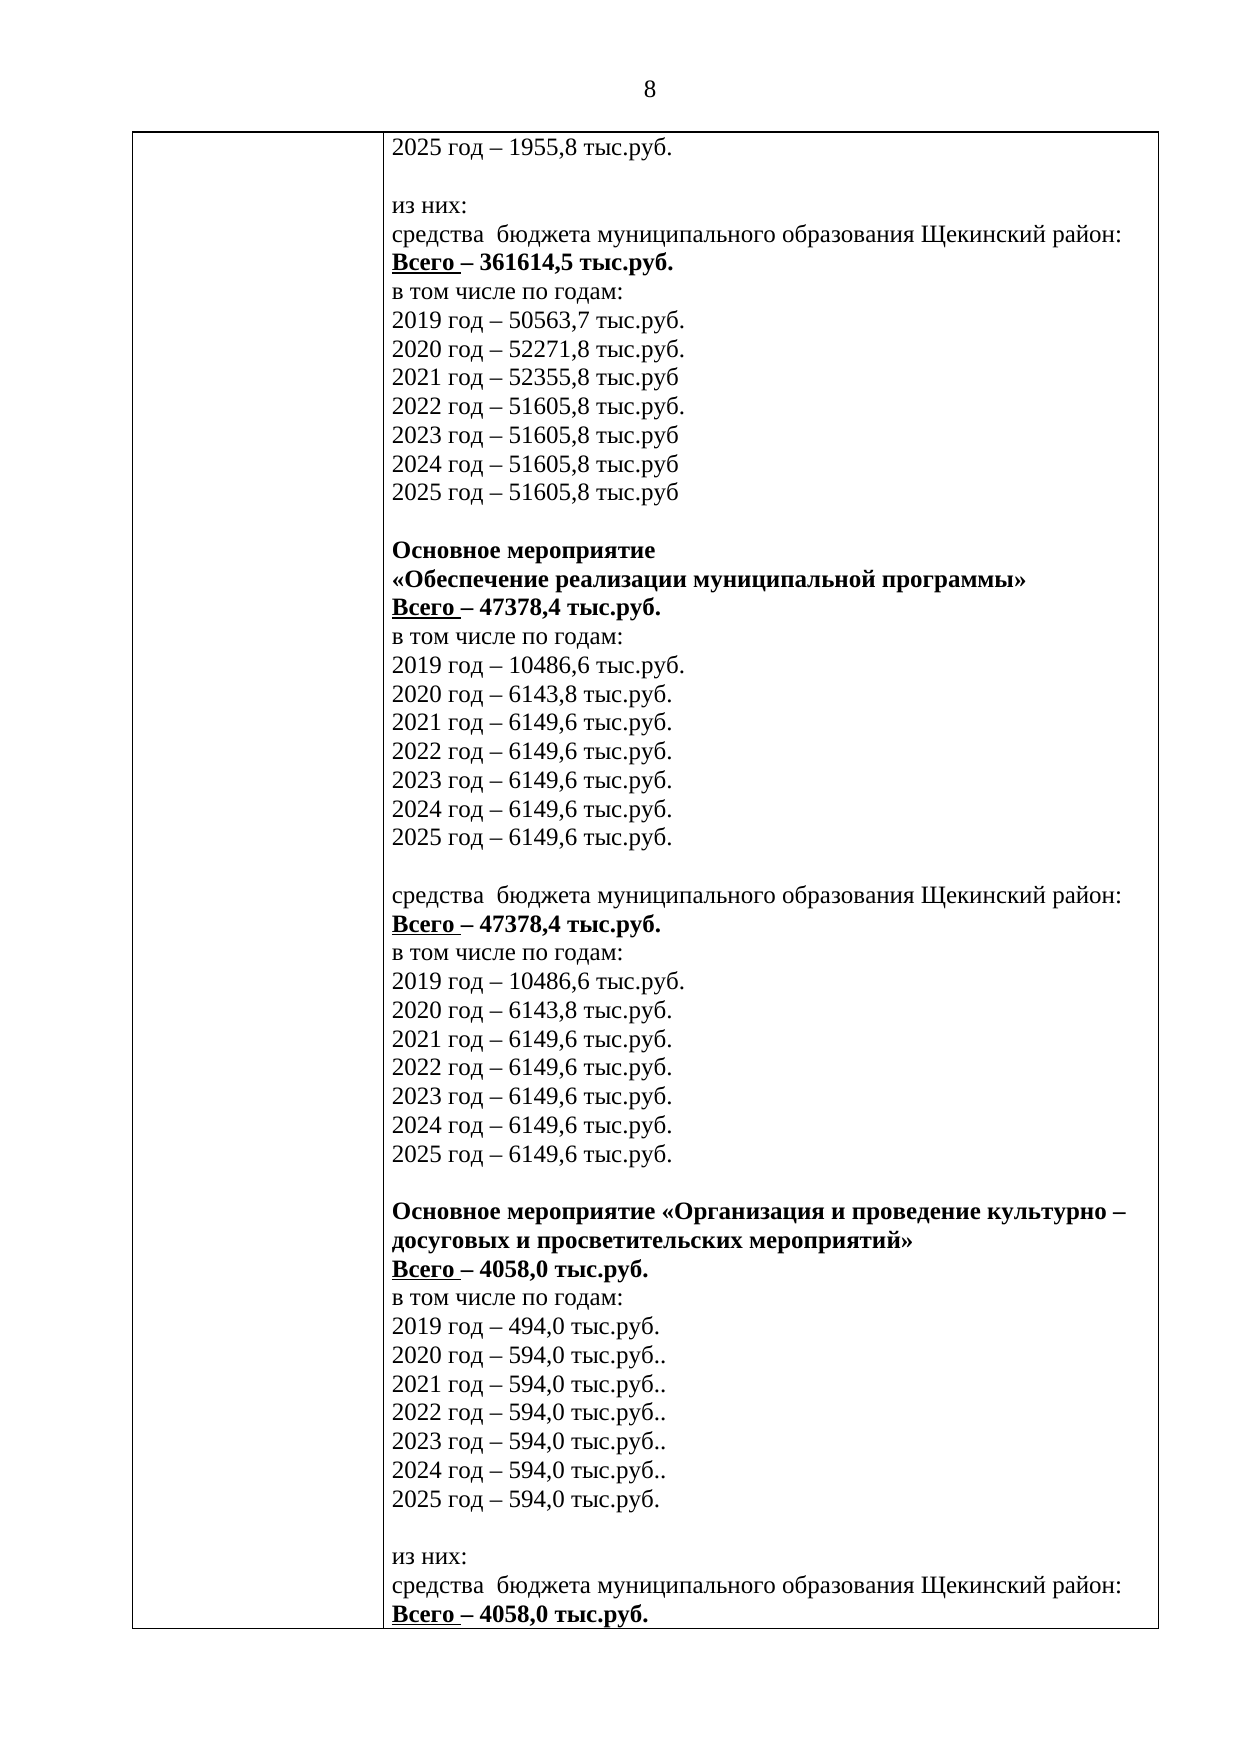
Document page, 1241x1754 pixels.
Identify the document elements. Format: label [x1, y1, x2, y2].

table_cell [133, 133, 383, 1627]
table_cell [384, 133, 1158, 1627]
